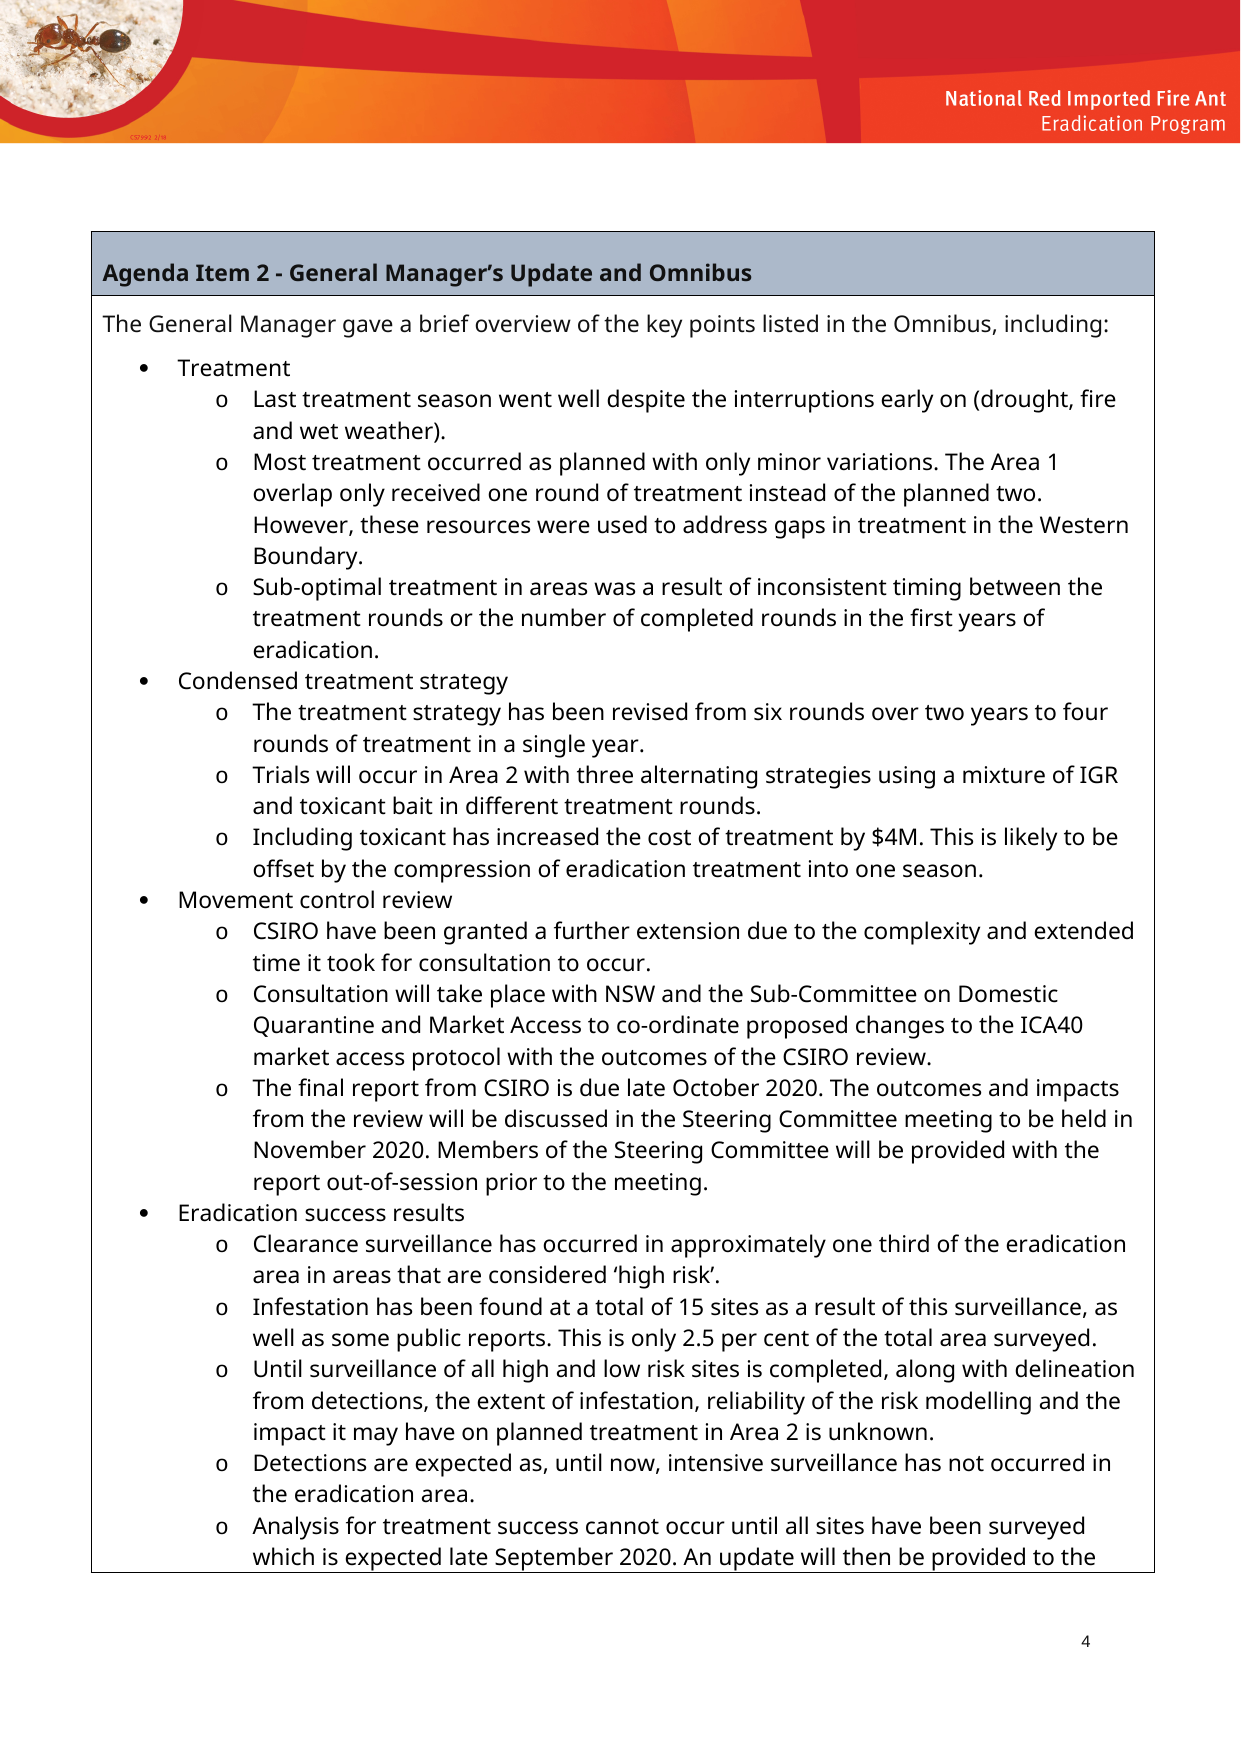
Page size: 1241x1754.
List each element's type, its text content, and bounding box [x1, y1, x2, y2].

picture [0, 0, 1241, 144]
table_header Agenda Item 2 - General Manager’s Update and Omnibus [92, 232, 1154, 295]
